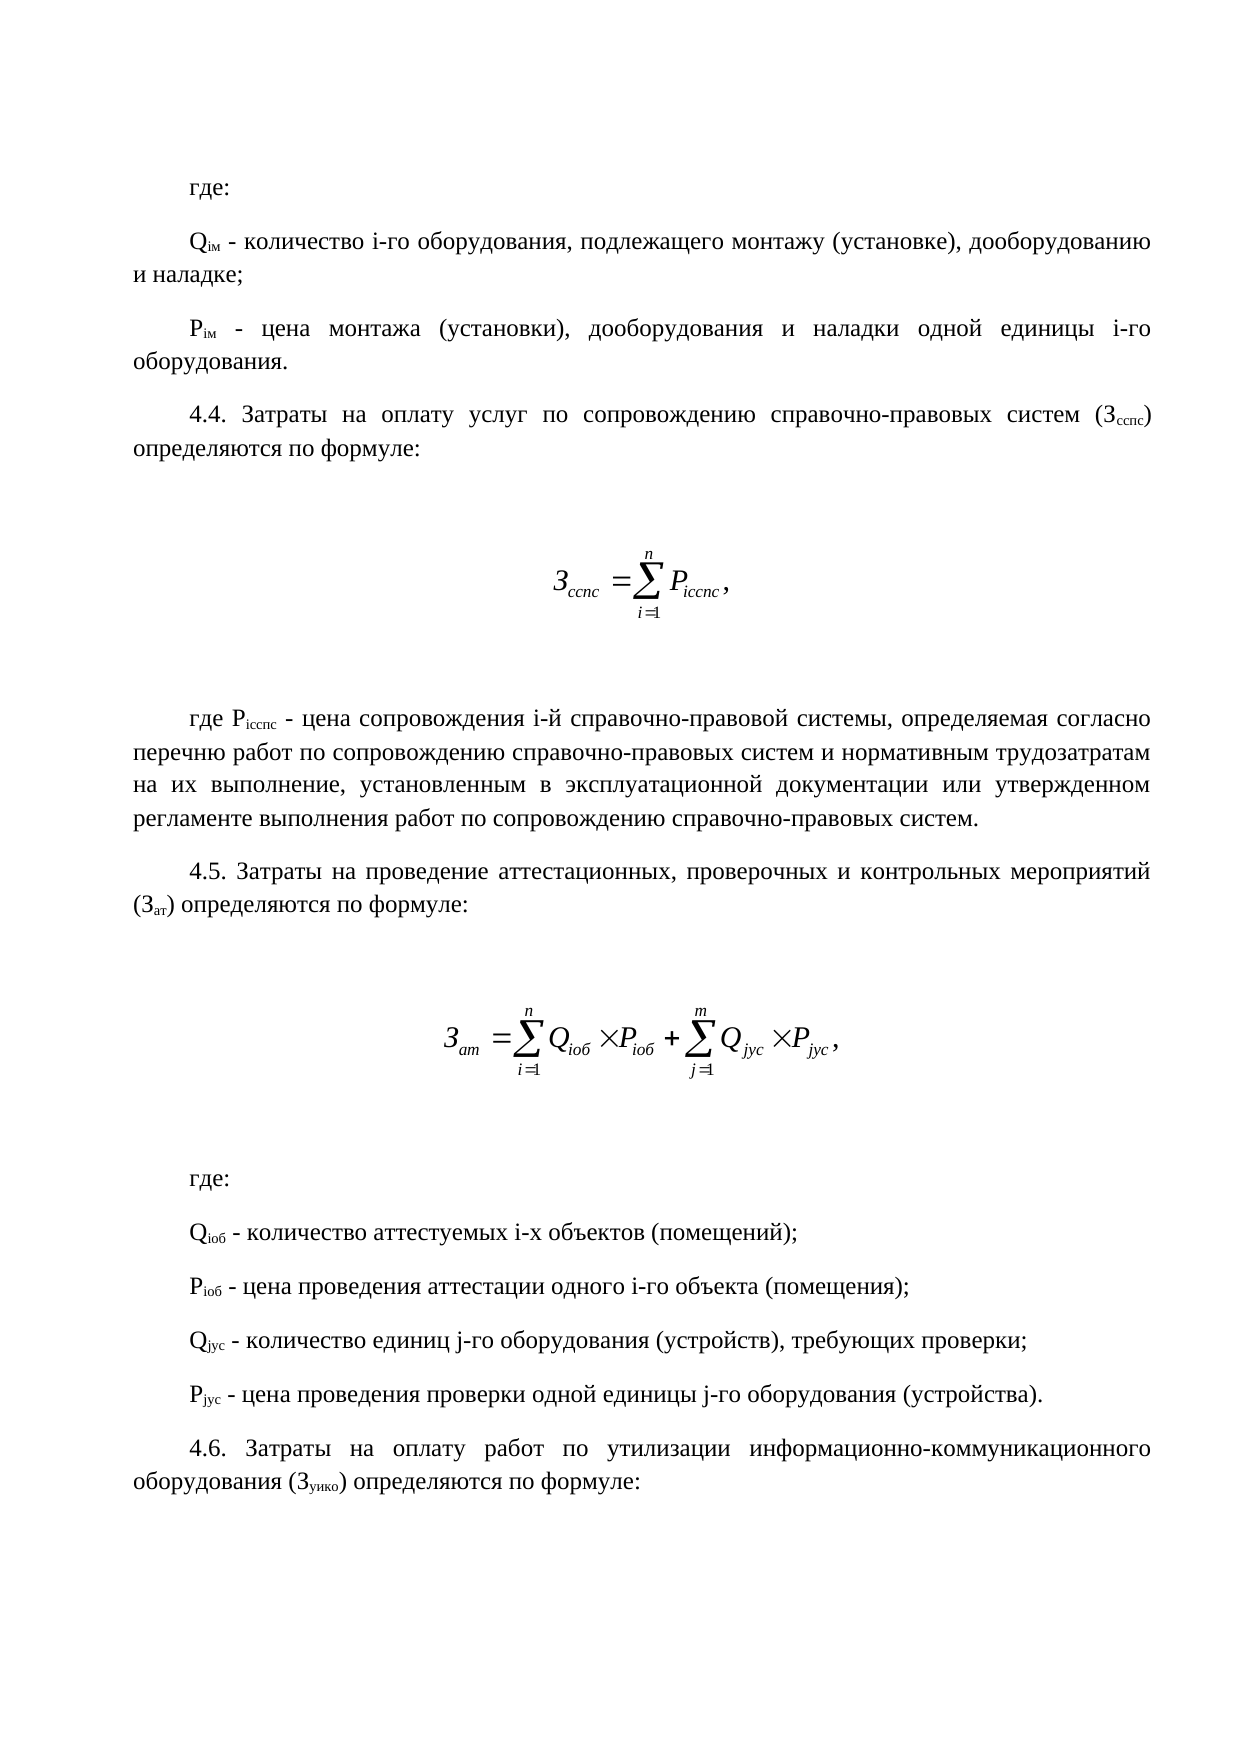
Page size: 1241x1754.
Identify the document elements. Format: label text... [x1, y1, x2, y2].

text Piоб - цена проведения аттестации одного i-го объекта (помещения); [133, 1271, 1152, 1300]
text Pjус - цена проведения проверки одной единицы j-го оборудования (устройства). [133, 1379, 1152, 1408]
text 4.4. Затраты на оплату услуг по сопровождению справочно-правовых систем (Зсспс) определяются по формуле: [133, 399, 1152, 461]
text Piм - цена монтажа (установки), дооборудования и наладки одной единицы i-го оборудования. [133, 313, 1152, 374]
text где: [133, 1163, 1152, 1192]
text Qiм - количество i-го оборудования, подлежащего монтажу (установке), дооборудованию и наладке; [133, 226, 1152, 288]
text где Piсспс - цена сопровождения i-й справочно-правовой системы, определяемая согласно перечню работ по сопровождению справочно-правовых систем и нормативным трудозатратам на их выполнение, установленным в эксплуатационной документации или утвержденном регламенте выполнения работ по сопровождению справочно-правовых систем. [133, 703, 1152, 831]
text 4.6. Затраты на оплату работ по утилизации информационно-коммуникационного оборудования (Зуико) определяются по формуле: [133, 1433, 1152, 1494]
text где: [133, 172, 1152, 201]
text Qiоб - количество аттестуемых i-х объектов (помещений); [133, 1217, 1152, 1246]
text 4.5. Затраты на проведение аттестационных, проверочных и контрольных мероприятий (Зат) определяются по формуле: [133, 856, 1152, 918]
text Qjус - количество единиц j-го оборудования (устройств), требующих проверки; [133, 1325, 1152, 1354]
